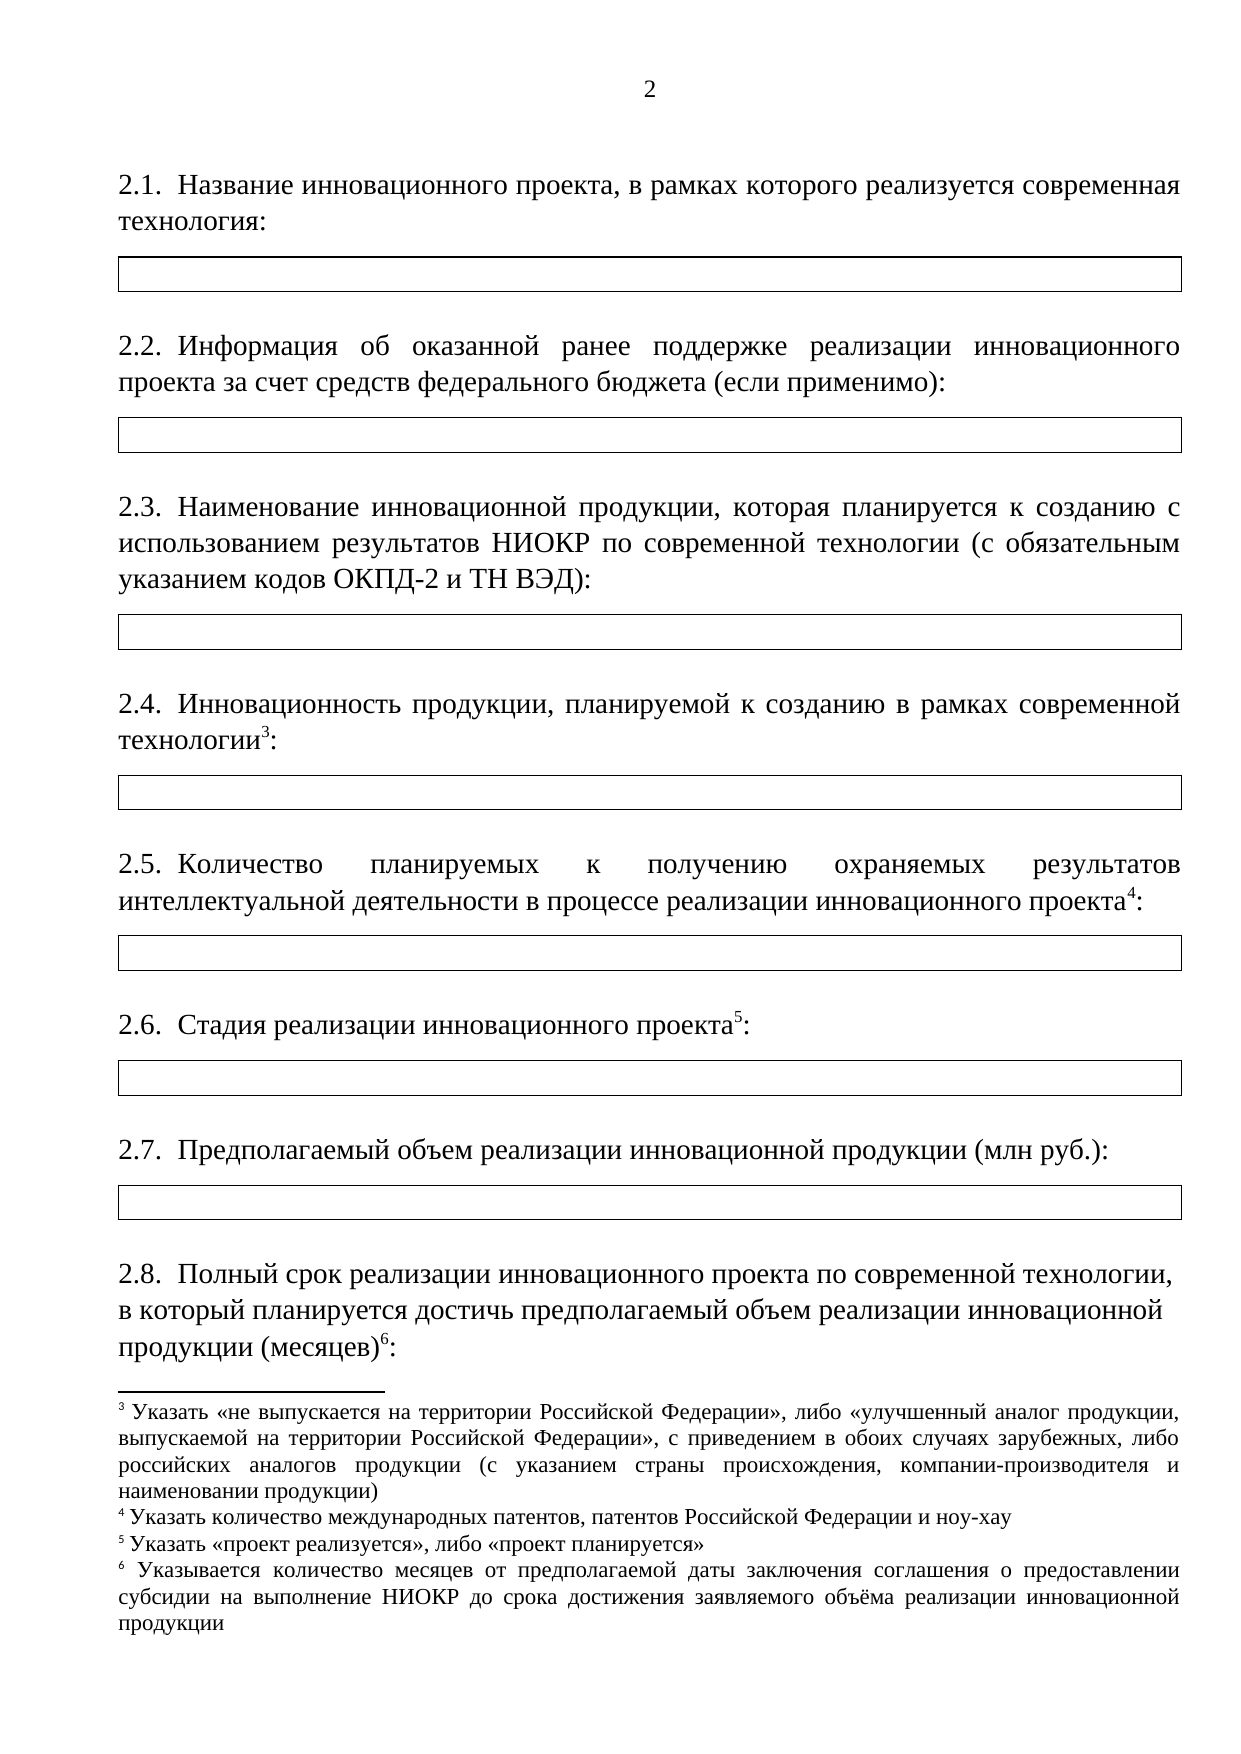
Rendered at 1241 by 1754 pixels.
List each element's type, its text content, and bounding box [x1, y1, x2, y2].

list Название инновационного проекта, в рамках которого реализуется современная технология: [118, 167, 1181, 237]
list Информация об оказанной ранее поддержке реализации инновационного проекта за счет средств федерального бюджета (если применимо): [118, 328, 1181, 398]
list Инновационность продукции, планируемой к созданию в рамках современной технологии: [118, 686, 1181, 755]
table_header [119, 258, 1181, 291]
list Полный срок реализации инновационного проекта по современной технологии, в который планируется достичь предполагаемый объем реализации инновационной продукции (месяцев): [118, 1256, 1181, 1362]
table_header [119, 418, 1181, 452]
list Наименование инновационной продукции, которая планируется к созданию с использованием результатов НИОКР по современной технологии (с обязательным указанием кодов ОКПД-2 и ТН ВЭД): [118, 489, 1181, 595]
table_header [119, 615, 1181, 648]
table_header [119, 936, 1181, 970]
list Количество планируемых к получению охраняемых результатов интеллектуальной деятельности в процессе реализации инновационного проекта: [118, 846, 1181, 916]
list Предполагаемый объем реализации инновационной продукции (млн руб.): [118, 1132, 1181, 1165]
list Стадия реализации инновационного проекта: [118, 1007, 1181, 1041]
table_header [119, 776, 1181, 809]
table_header [119, 1061, 1181, 1094]
table_header [119, 1186, 1181, 1219]
